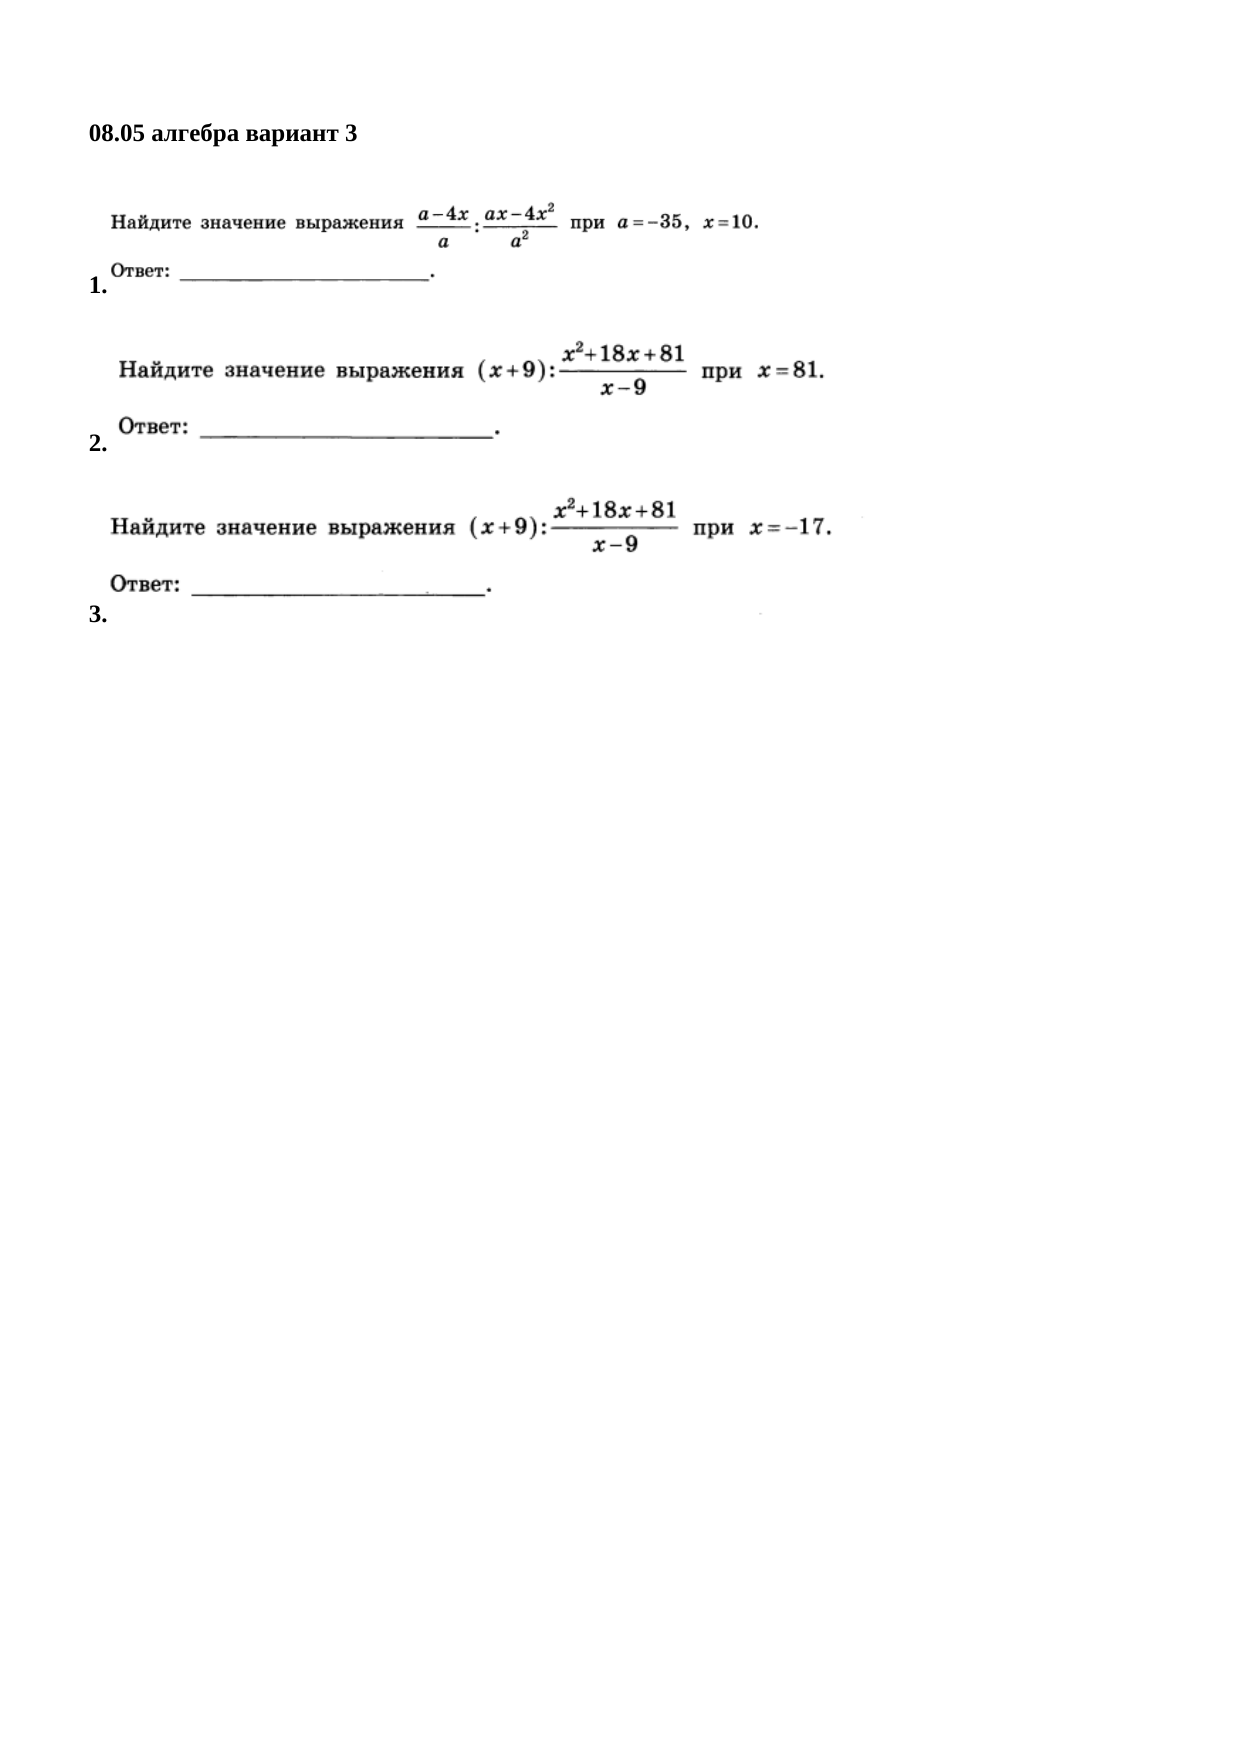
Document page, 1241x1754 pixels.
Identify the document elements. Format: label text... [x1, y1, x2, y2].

picture [107, 481, 878, 623]
text 08.05 алгебра вариант 3 [89, 118, 1152, 147]
picture [107, 172, 818, 294]
picture [107, 324, 878, 451]
